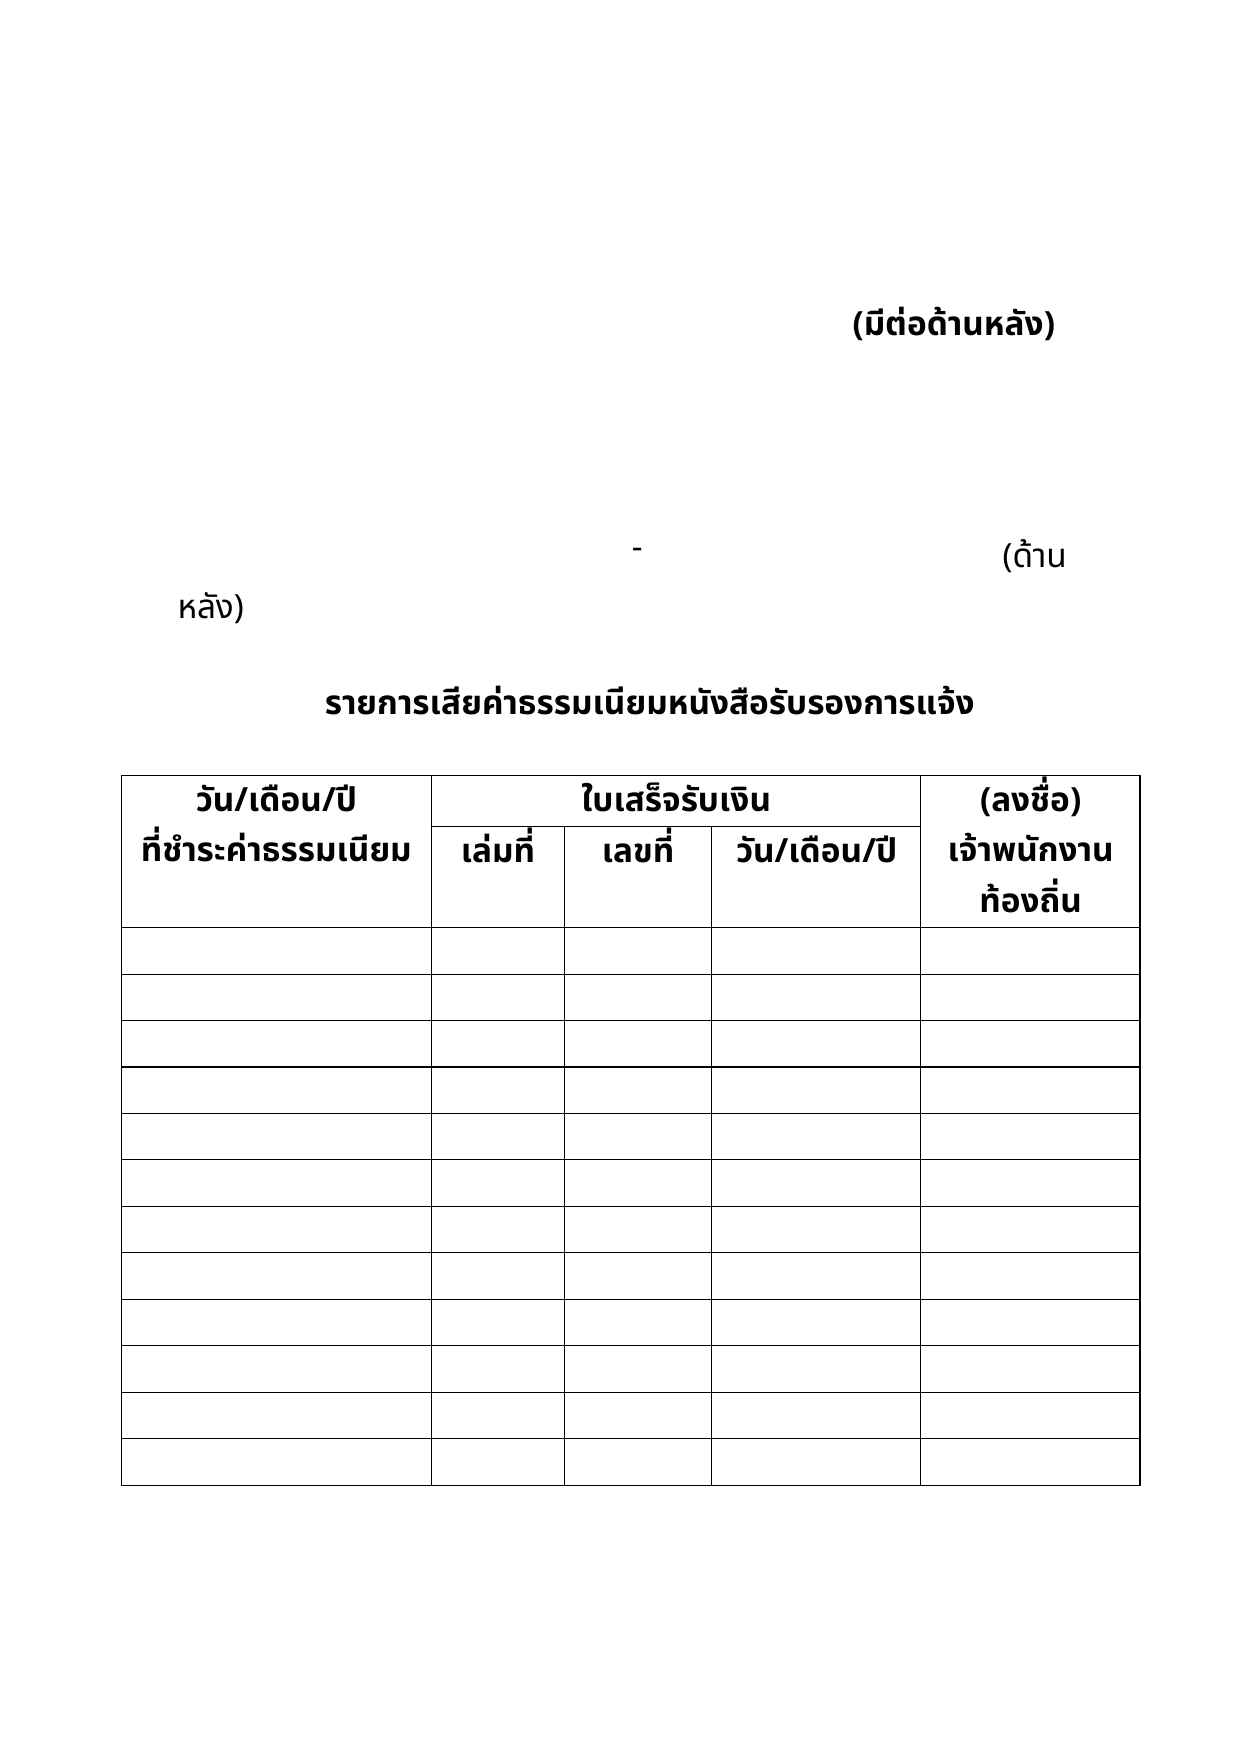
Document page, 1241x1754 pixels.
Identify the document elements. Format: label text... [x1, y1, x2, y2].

table_cell [712, 1439, 920, 1484]
table_cell [122, 1253, 431, 1299]
table_cell [122, 1021, 431, 1066]
table_cell [432, 975, 564, 1020]
table_cell [712, 1253, 920, 1299]
table_cell [432, 1114, 564, 1159]
table_cell [122, 1393, 431, 1438]
table_cell [921, 1068, 1139, 1113]
table_cell [712, 1346, 920, 1392]
table_cell [712, 1300, 920, 1345]
table_cell [565, 975, 711, 1020]
table_cell [122, 1068, 431, 1113]
table_cell [565, 1300, 711, 1345]
table_cell [122, 1160, 431, 1206]
table_cell [921, 975, 1139, 1020]
table_cell [432, 1160, 564, 1206]
table_cell [921, 1114, 1139, 1159]
table_cell [712, 1068, 920, 1113]
table_cell [432, 1068, 564, 1113]
table_cell [122, 1114, 431, 1159]
table_cell [122, 1439, 431, 1484]
table_cell [921, 1439, 1139, 1484]
table_cell [565, 1207, 711, 1252]
table_cell [432, 1021, 564, 1066]
table_cell [712, 1114, 920, 1159]
table_cell วัน/เดือน/ปี [712, 827, 920, 927]
table_cell [432, 1439, 564, 1484]
table_cell [712, 975, 920, 1020]
table_cell [565, 1253, 711, 1299]
table_cell [921, 1253, 1139, 1299]
table_cell [712, 1207, 920, 1252]
table_header วัน/เดือน/ปี ที่ชำระค่าธรรมเนียม [122, 776, 431, 927]
table_cell [921, 1346, 1139, 1392]
table_cell [921, 1021, 1139, 1066]
table_cell [565, 1021, 711, 1066]
table_cell [565, 928, 711, 973]
table_cell [122, 1207, 431, 1252]
table_cell [565, 1160, 711, 1206]
table_cell [122, 975, 431, 1020]
table_cell [921, 1300, 1139, 1345]
table_cell [712, 1393, 920, 1438]
table_cell [921, 1393, 1139, 1438]
text (ด้านหลัง) [177, 532, 1122, 633]
table_cell [432, 1207, 564, 1252]
table_cell [921, 928, 1139, 973]
table_cell [432, 1253, 564, 1299]
table_cell [921, 1160, 1139, 1206]
table_header (ลงชื่อ) เจ้าพนักงานท้องถิ่น [921, 776, 1139, 927]
table_cell [432, 1300, 564, 1345]
table_cell [565, 1114, 711, 1159]
table_cell [565, 1439, 711, 1484]
table_cell [565, 1068, 711, 1113]
text (มีต่อด้านหลัง) [777, 300, 1122, 350]
table_cell [122, 1346, 431, 1392]
table_cell เลขที่ [565, 827, 711, 927]
table_cell [432, 1393, 564, 1438]
table_cell [712, 928, 920, 973]
table_cell [432, 1346, 564, 1392]
table_cell [712, 1160, 920, 1206]
table_cell [432, 928, 564, 973]
text รายการเสียค่าธรรมเนียมหนังสือรับรองการแจ้ง [177, 679, 1122, 729]
table_cell [565, 1393, 711, 1438]
table_cell [921, 1207, 1139, 1252]
table_header ใบเสร็จรับเงิน [432, 776, 920, 826]
table_cell [122, 928, 431, 973]
table_cell [122, 1300, 431, 1345]
table_cell [712, 1021, 920, 1066]
table_cell เล่มที่ [432, 827, 564, 927]
table_cell [565, 1346, 711, 1392]
